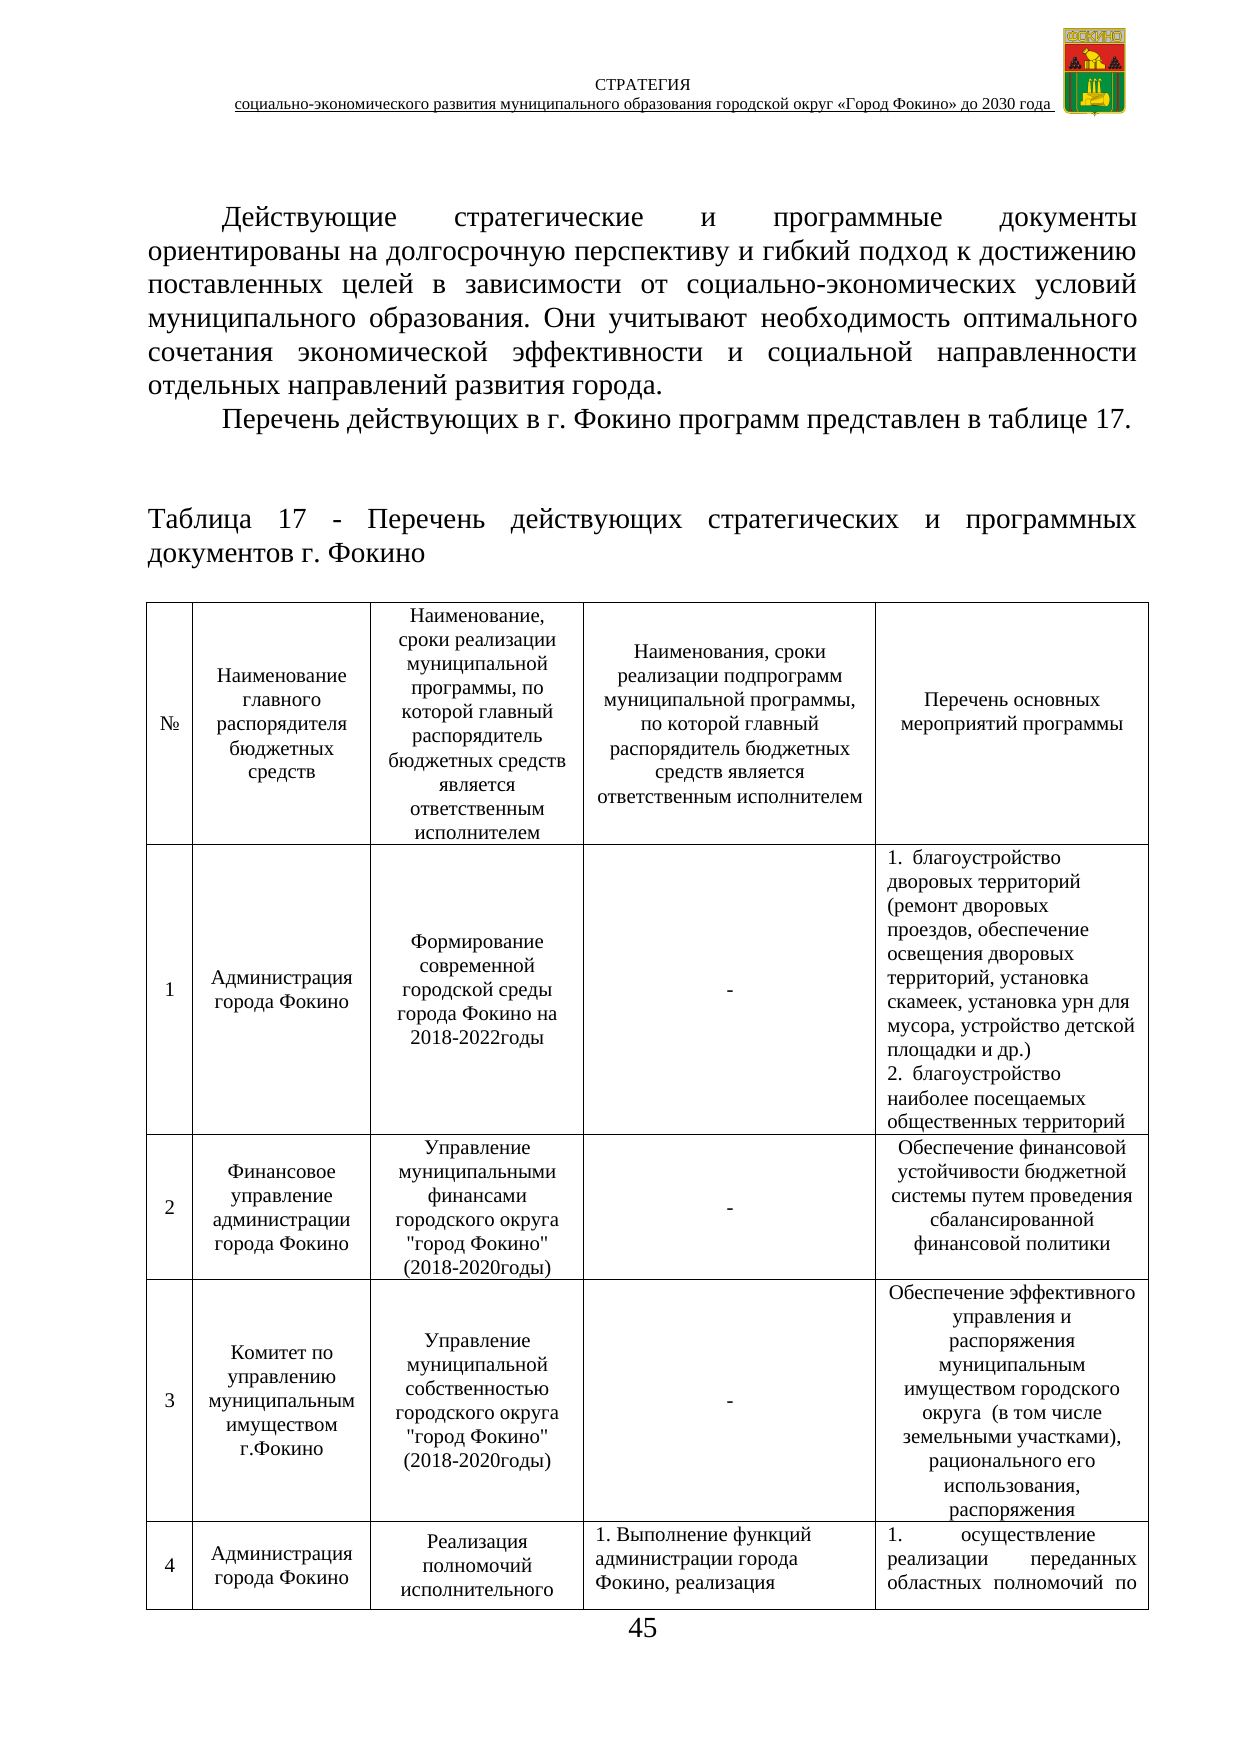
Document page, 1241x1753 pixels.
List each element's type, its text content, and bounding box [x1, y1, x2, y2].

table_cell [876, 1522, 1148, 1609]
picture [1063, 28, 1126, 117]
text Таблица 17 - Перечень действующих стратегических и программных документов г. Фокино [148, 501, 1138, 568]
text Перечень действующих в г. Фокино программ представлен в таблице 17. [148, 401, 1138, 434]
table_cell Обеспечение финансовой устойчивости бюджетной системы путем проведения сбалансированной финансовой политики [876, 1135, 1148, 1279]
table_cell Управление муниципальными финансами городского округа "город Фокино" (2018-2020годы) [371, 1135, 583, 1279]
table_header Наименование, сроки реализации муниципальной программы, по которой главный распорядитель бюджетных средств является ответственным исполнителем [371, 603, 583, 844]
table_cell 1 [147, 845, 192, 1133]
table_cell 3 [147, 1280, 192, 1521]
table_header № [147, 603, 192, 844]
table_cell - [584, 1135, 875, 1279]
table_cell Финансовое управление администрации города Фокино [193, 1135, 370, 1279]
table_cell Обеспечение эффективного управления и распоряжения муниципальным имуществом городского округа (в том числе земельными участками), рационального его использования, распоряжения [876, 1280, 1148, 1521]
table_header Наименование главного распорядителя бюджетных средств [193, 603, 370, 844]
table_cell 2 [147, 1135, 192, 1279]
table_cell Администрация города Фокино [193, 1522, 370, 1609]
table_cell 4 [147, 1522, 192, 1609]
table_cell - [584, 1280, 875, 1521]
text Действующие стратегические и программные документы ориентированы на долгосрочную перспективу и гибкий подход к достижению поставленных целей в зависимости от социально-экономических условий муниципального образования. Они учитывают необходимость оптимального сочетания экономической эффективности и социальной направленности отдельных направлений развития города. [148, 199, 1138, 233]
table_cell - [584, 845, 875, 1133]
table_cell Реализация полномочий исполнительного органа власти городского округа "город Фокино" (2018-2020годы) [371, 1522, 583, 1609]
text Действующие стратегические и программные документы ориентированы на долгосрочную перспективу и гибкий подход к достижению поставленных целей в зависимости от социально-экономических условий муниципального образования. Они учитывают необходимость оптимального сочетания экономической эффективности и социальной направленности отдельных направлений развития города. [148, 300, 1138, 401]
table_cell Формирование современной городской среды города Фокино на 2018-2022годы [371, 845, 583, 1133]
table_cell благоустройство дворовых территорий (ремонт дворовых проездов, обеспечение освещения дворовых территорий, установка скамеек, установка урн для мусора, устройство детской площадки и др.) благоустройство наиболее посещаемых общественных территорий [876, 845, 1148, 1133]
table_header Перечень основных мероприятий программы [876, 603, 1148, 844]
table_header Наименования, сроки реализации подпрограмм муниципальной программы, по которой главный распорядитель бюджетных средств является ответственным исполнителем [584, 603, 875, 844]
table_cell Администрация города Фокино [193, 845, 370, 1133]
table_cell Комитет по управлению муниципальным имуществом г.Фокино [193, 1280, 370, 1521]
table_cell Управление муниципальной собственностью городского округа "город Фокино" (2018-2020годы) [371, 1280, 583, 1521]
